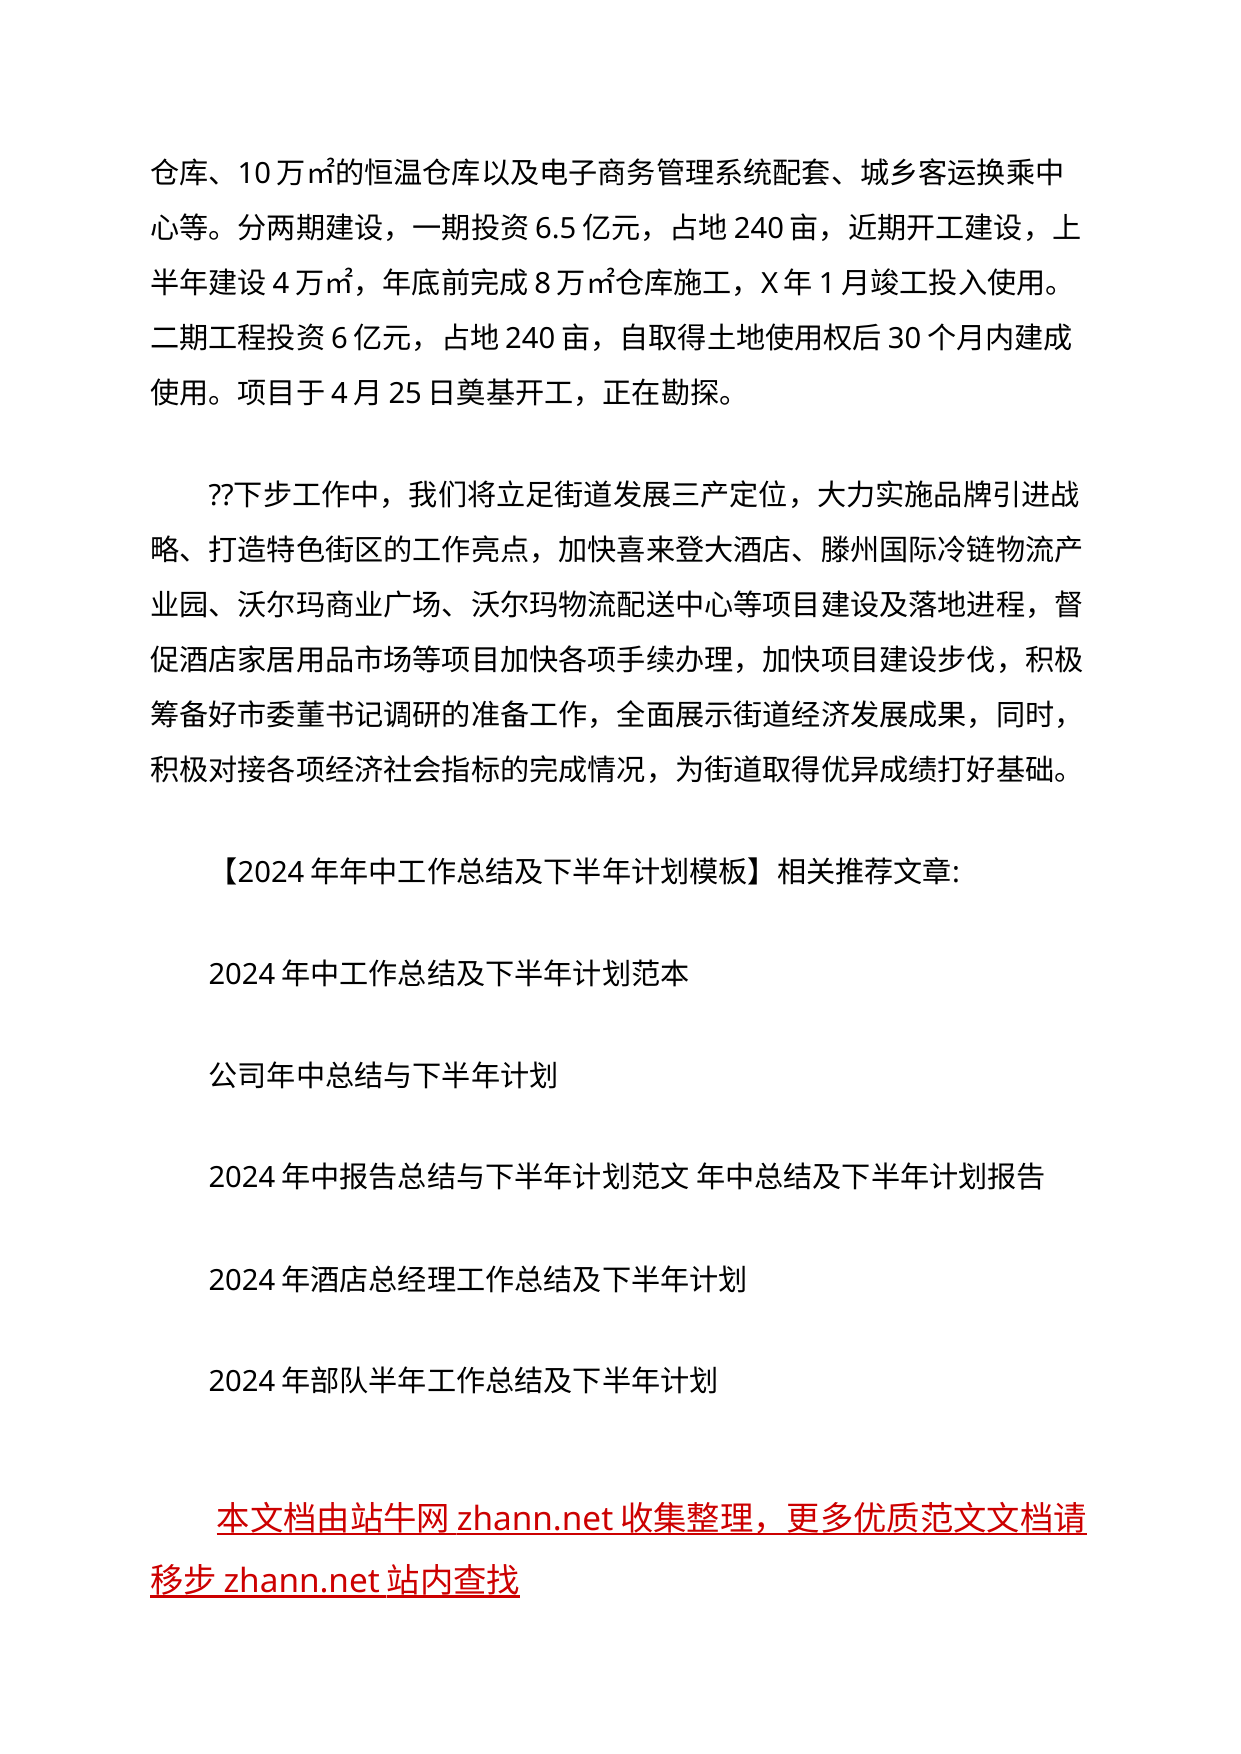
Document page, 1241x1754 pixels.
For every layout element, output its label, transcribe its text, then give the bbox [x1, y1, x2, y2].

text 公司年中总结与下半年计划 [150, 1052, 1090, 1094]
text 2024年部队半年工作总结及下半年计划 [150, 1358, 1090, 1400]
text 【2024年年中工作总结及下半年计划模板】相关推荐文章: [150, 848, 1090, 891]
text 2024年中工作总结及下半年计划范本 [150, 950, 1090, 993]
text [150, 150, 1090, 412]
text 2024年酒店总经理工作总结及下半年计划 [150, 1256, 1090, 1298]
text ??下步工作中，我们将立足街道发展三产定位，大力实施品牌引进战略、打造特色街区的工作亮点，加快喜来登大酒店、滕州国际冷链物流产业园、沃尔玛商业广场、沃尔玛物流配送中心等项目建设及落地进程，督促酒店家居用品市场等项目加快各项手续办理，加快项目建设步伐，积极筹备好市委董书记调研的准备工作，全面展示街道经济发展成果，同时，积极对接各项经济社会指标的完成情况，为街道取得优异成绩打好基础。 [150, 472, 1090, 789]
text 本文档由站牛网zhann.net收集整理，更多优质范文文档请移步zhann.net站内查找 [150, 1491, 1090, 1602]
text 2024年中报告总结与下半年计划范文 年中总结及下半年计划报告 [150, 1154, 1090, 1196]
